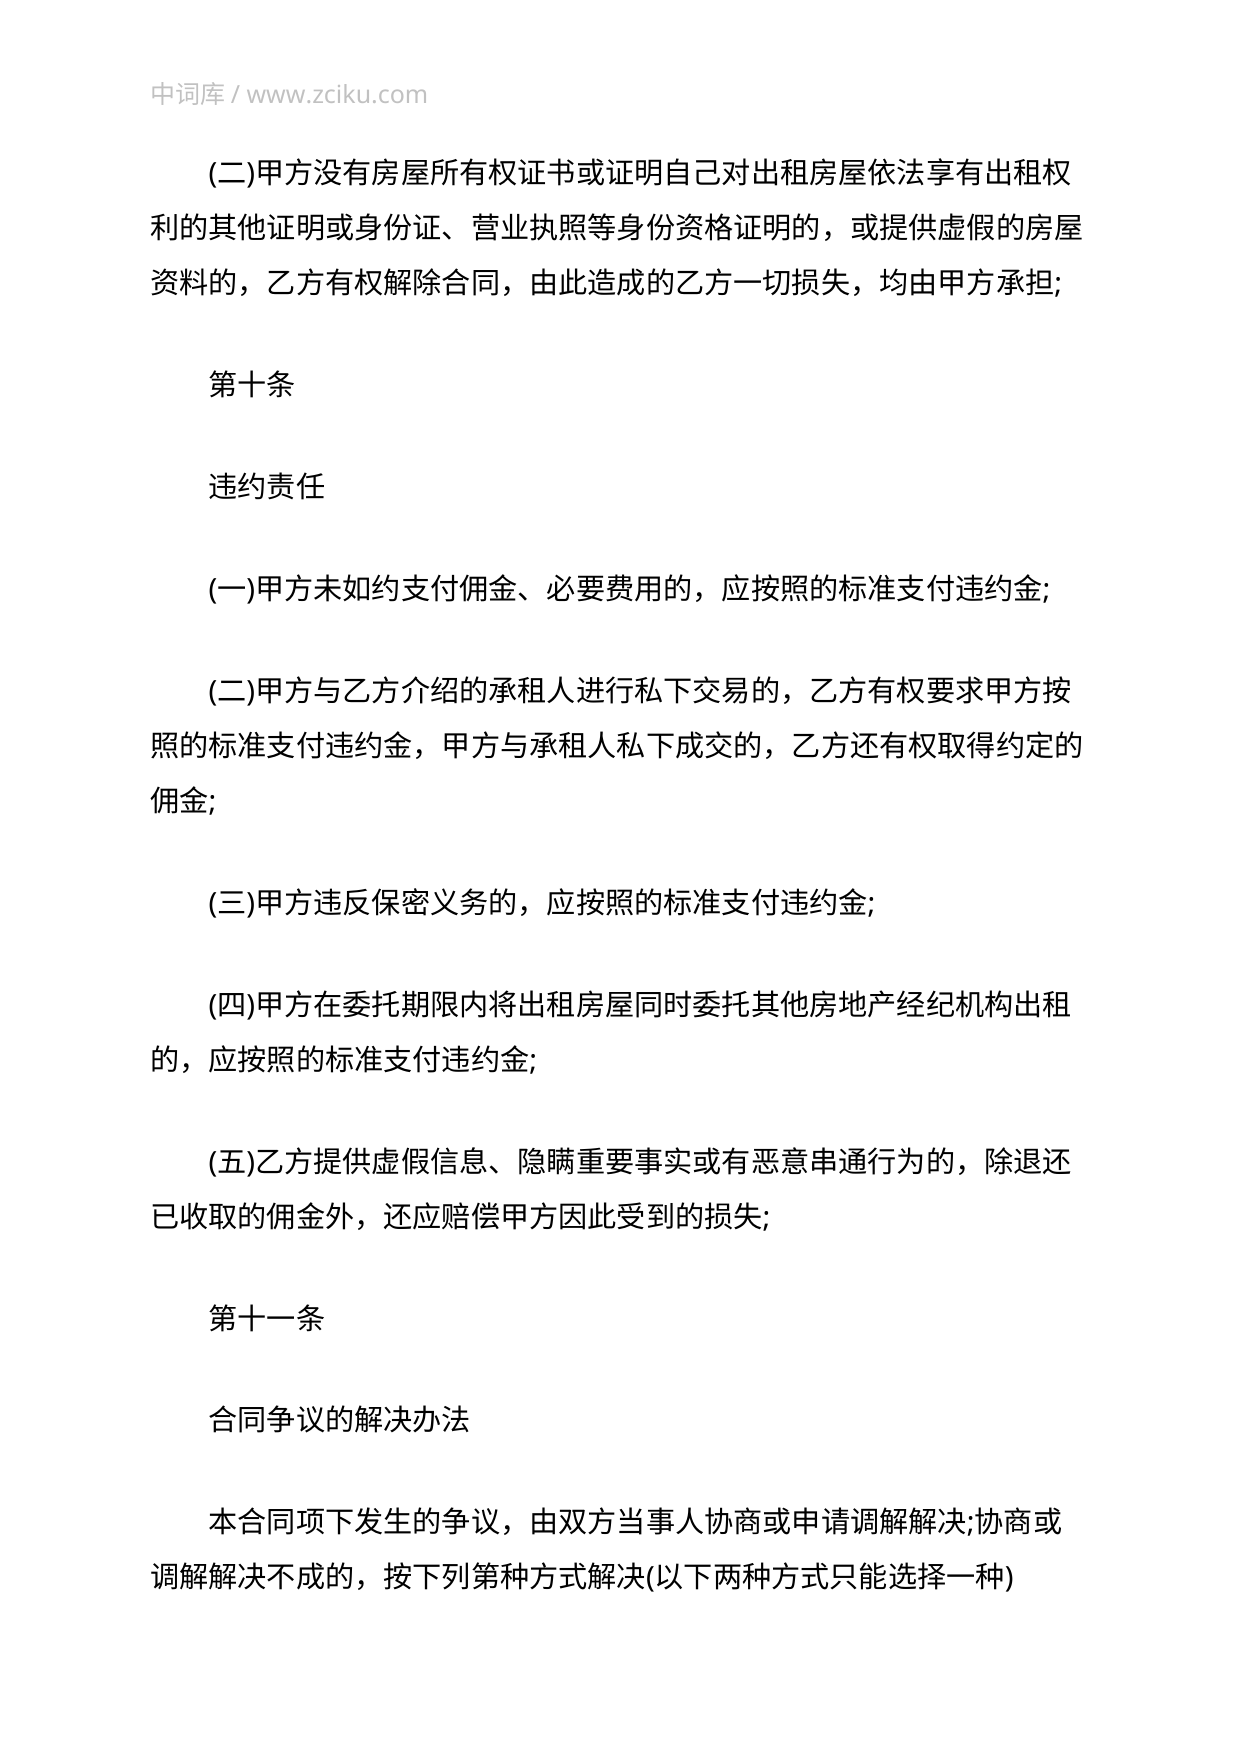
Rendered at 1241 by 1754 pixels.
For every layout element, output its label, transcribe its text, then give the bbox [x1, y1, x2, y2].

text 第十条 [150, 362, 1090, 404]
text (三)甲方违反保密义务的，应按照的标准支付违约金; [150, 879, 1090, 922]
text (二)甲方与乙方介绍的承租人进行私下交易的，乙方有权要求甲方按照的标准支付违约金，甲方与承租人私下成交的，乙方还有权取得约定的佣金; [150, 667, 1090, 820]
text 合同争议的解决办法 [150, 1397, 1090, 1439]
text 本合同项下发生的争议，由双方当事人协商或申请调解解决;协商或调解解决不成的，按下列第种方式解决(以下两种方式只能选择一种) [150, 1499, 1090, 1596]
text (二)甲方没有房屋所有权证书或证明自己对出租房屋依法享有出租权利的其他证明或身份证、营业执照等身份资格证明的，或提供虚假的房屋资料的，乙方有权解除合同，由此造成的乙方一切损失，均由甲方承担; [150, 150, 1090, 302]
text (四)甲方在委托期限内将出租房屋同时委托其他房地产经纪机构出租的，应按照的标准支付违约金; [150, 981, 1090, 1079]
text 第十一条 [150, 1295, 1090, 1337]
text 违约责任 [150, 464, 1090, 506]
text (一)甲方未如约支付佣金、必要费用的，应按照的标准支付违约金; [150, 565, 1090, 608]
text (五)乙方提供虚假信息、隐瞒重要事实或有恶意串通行为的，除退还已收取的佣金外，还应赔偿甲方因此受到的损失; [150, 1138, 1090, 1236]
